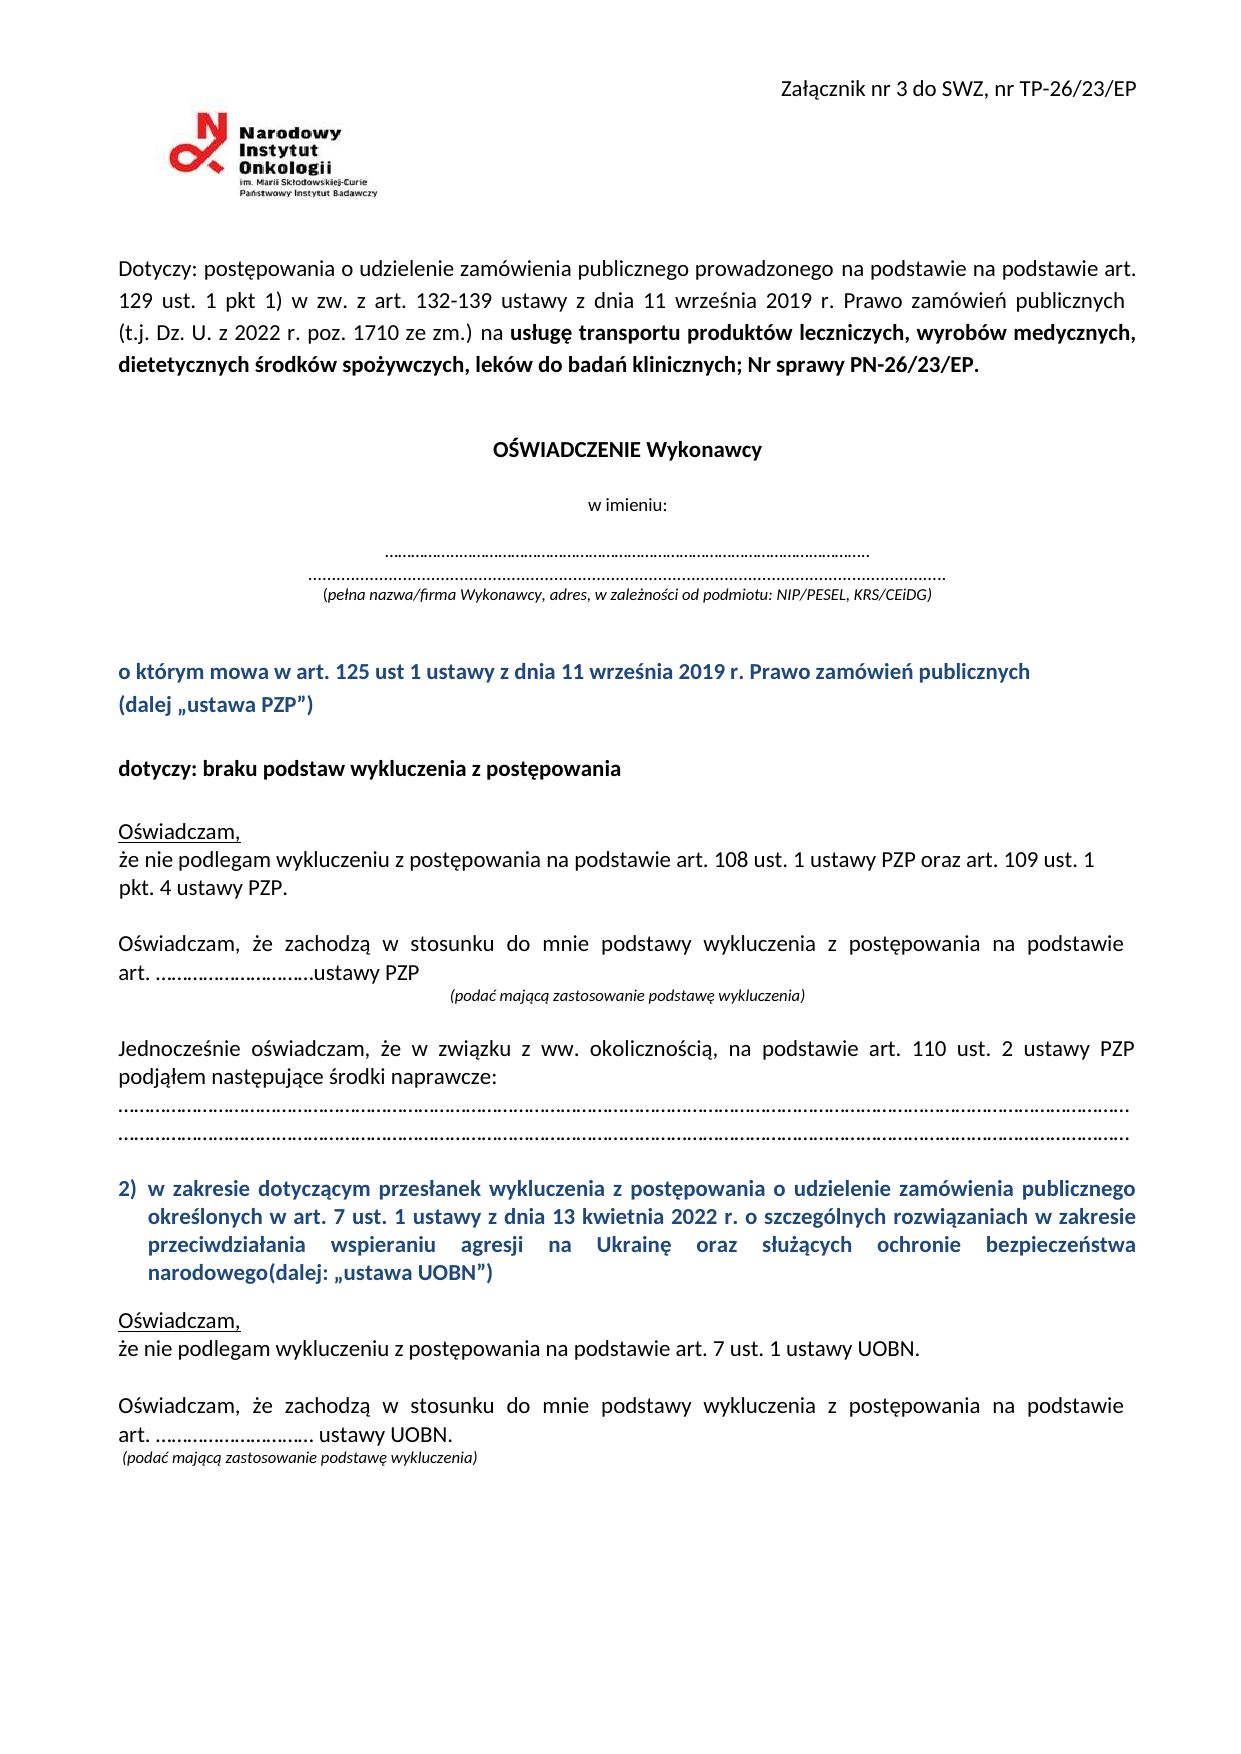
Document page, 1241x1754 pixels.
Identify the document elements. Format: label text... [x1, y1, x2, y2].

list 2) w zakresie dotyczącym przesłanek wykluczenia z postępowania o udzielenie zamówienia publicznego określonych w art. 7 ust. 1 ustawy z dnia 13 kwietnia 2022 r. o szczególnych rozwiązaniach w zakresie przeciwdziałania wspieraniu agresji na Ukrainę oraz służących ochronie bezpieczeństwa narodowego(dalej: „ustawa UOBN”) [118, 1174, 1137, 1286]
text pkt. 4 ustawy PZP. [119, 873, 1137, 902]
picture [154, 98, 408, 211]
text Oświadczam, że zachodzą w stosunku do mnie podstawy wykluczenia z postępowania na podstawie art. …………………………ustawy PZP [118, 929, 1137, 986]
text Oświadczam, [118, 1306, 1137, 1334]
text ………………………………………………………………………………………………………………………………………………………………………… [118, 1090, 1137, 1118]
text Oświadczam, że zachodzą w stosunku do mnie podstawy wykluczenia z postępowania na podstawie art. ………………………… ustawy UOBN. [118, 1392, 1137, 1448]
text (podać mającą zastosowanie podstawę wykluczenia) [118, 1448, 1137, 1468]
text że nie podlegam wykluczeniu z postępowania na podstawie art. 7 ust. 1 ustawy UOBN. [118, 1334, 1137, 1362]
text (podać mającą zastosowanie podstawę wykluczenia) [118, 986, 1137, 1006]
text że nie podlegam wykluczeniu z postępowania na podstawie art. 108 ust. 1 ustawy PZP oraz art. 109 ust. 1 [119, 846, 1137, 873]
text Dotyczy: postępowania o udzielenie zamówienia publicznego prowadzonego na podstawie na podstawie art. 129 ust. 1 pkt 1) w zw. z art. 132-139 ustawy z dnia 11 września 2019 r. Prawo zamówień publicznych (t.j. Dz. U. z 2022 r. poz. 1710 ze zm.) na usługę transportu produktów leczniczych, wyrobów medycznych, dietetycznych środków spożywczych, leków do badań klinicznych; Nr sprawy PN-26/23/EP. [118, 254, 1137, 378]
text Jednocześnie oświadczam, że w związku z ww. okolicznością, na podstawie art. 110 ust. 2 ustawy PZP podjąłem następujące środki naprawcze: [118, 1034, 1137, 1090]
text o którym mowa w art. 125 ust 1 ustawy z dnia 11 września 2019 r. Prawo zamówień publicznych [118, 657, 1137, 686]
text (pełna nazwa/firma Wykonawcy, adres, w zależności od podmiotu: NIP/PESEL, KRS/CEiDG) [118, 585, 1137, 605]
text ……………..………………………………………………………………………………….. [118, 539, 1137, 562]
text Oświadczam, [118, 817, 1137, 846]
text dotyczy: braku podstaw wykluczenia z postępowania [118, 754, 1137, 782]
text w imieniu: [118, 493, 1137, 516]
text ....................................................................................................................................... [118, 562, 1137, 585]
text (dalej „ustawa PZP”) [118, 690, 1137, 718]
text ………………………………………………………………………………………………………………………………………………………………………… [118, 1118, 1137, 1146]
text OŚWIADCZENIE Wykonawcy [118, 435, 1137, 463]
